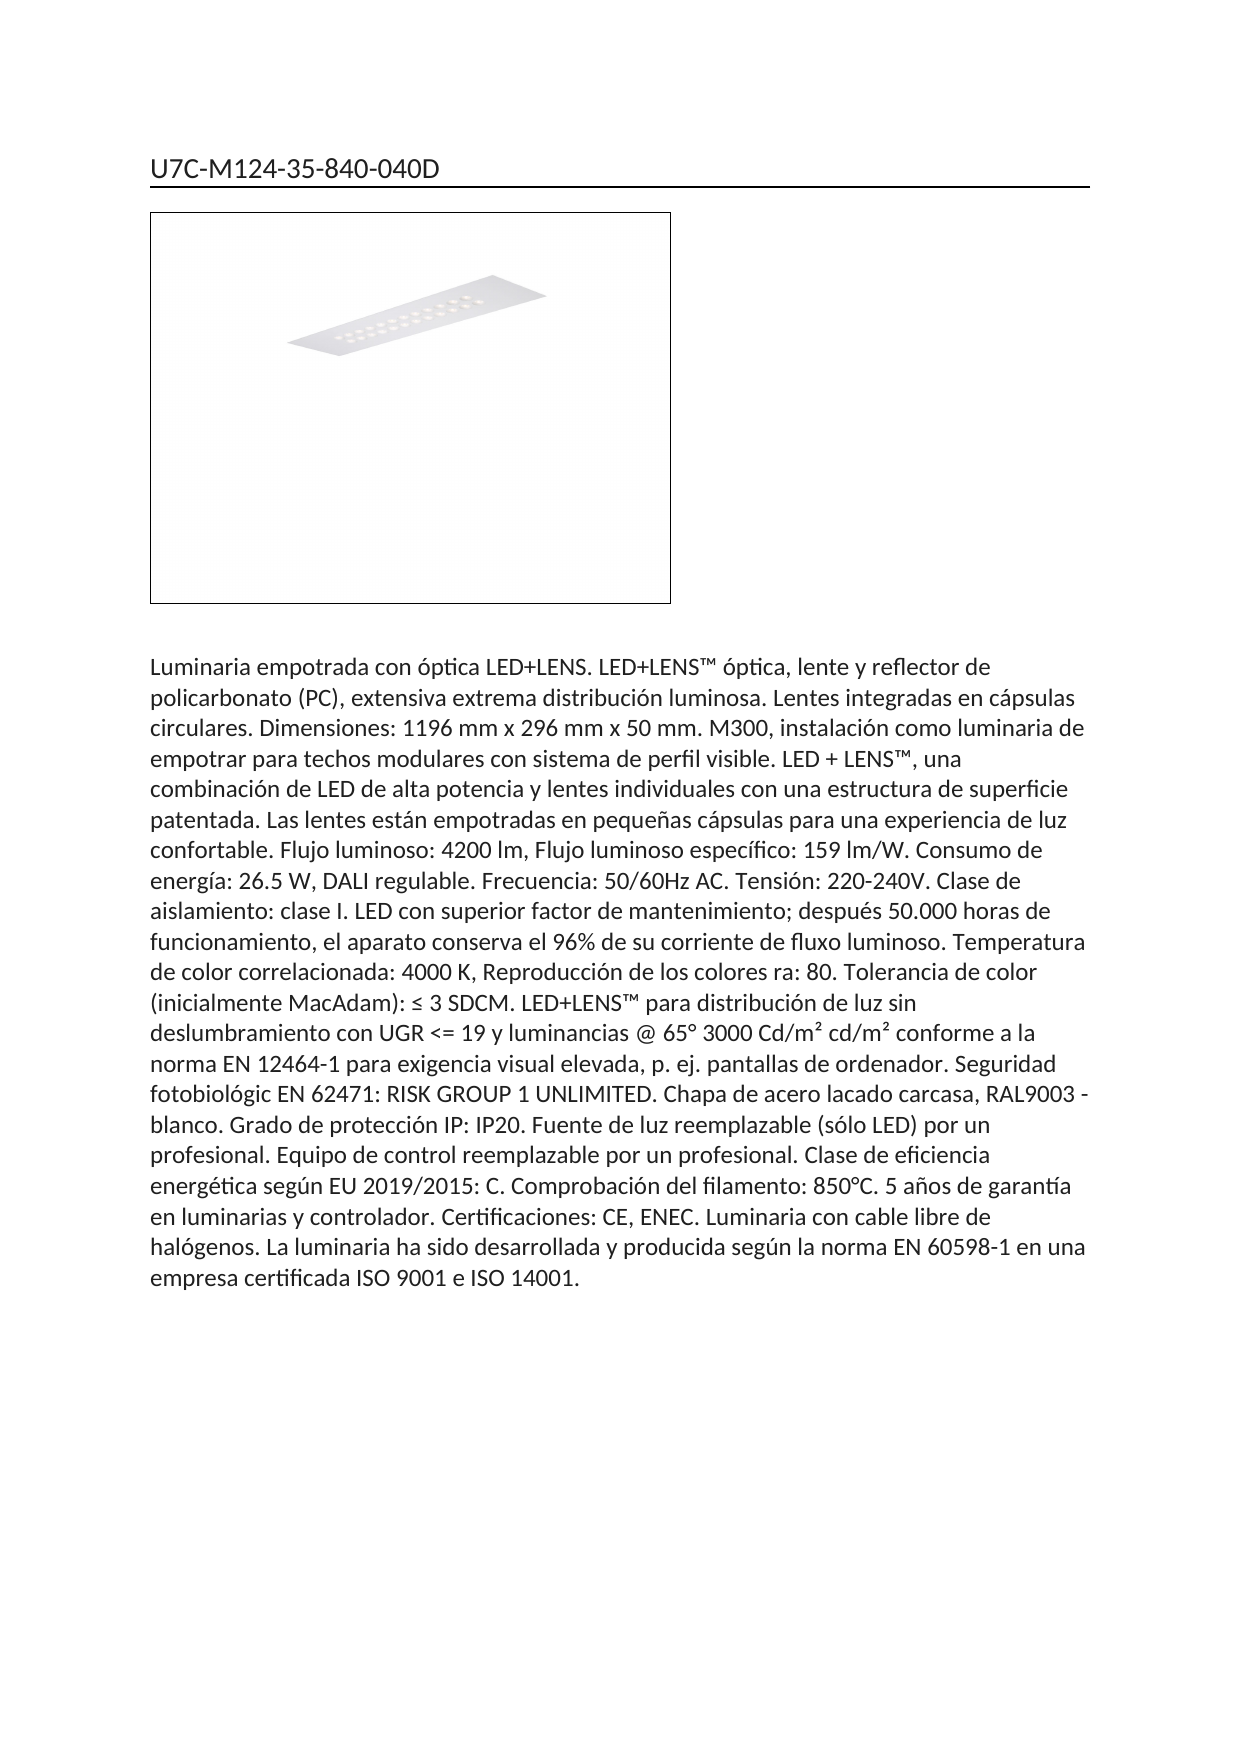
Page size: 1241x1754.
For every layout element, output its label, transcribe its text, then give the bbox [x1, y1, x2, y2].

picture [151, 213, 670, 603]
text Luminaria empotrada con óptica LED+LENS. LED+LENS™ óptica, lente y reflector de policarbonato (PC), extensiva extrema distribución luminosa. Lentes integradas en cápsulas circulares. Dimensiones: 1196 mm x 296 mm x 50 mm. M300, instalación como luminaria de empotrar para techos modulares con sistema de perfil visible. LED + LENS™, una combinación de LED de alta potencia y lentes individuales con una estructura de superficie patentada. Las lentes están empotradas en pequeñas cápsulas para una experiencia de luz confortable. Flujo luminoso: 4200 lm, Flujo luminoso específico: 159 lm/W. Consumo de energía: 26.5 W, DALI regulable. Frecuencia: 50/60Hz AC. Tensión: 220-240V. Clase de aislamiento: clase I. LED con superior factor de mantenimiento; después 50.000 horas de funcionamiento, el aparato conserva el 96% de su corriente de fluxo luminoso. Temperatura de color correlacionada: 4000 K, Reproducción de los colores ra: 80. Tolerancia de color (inicialmente MacAdam): ≤ 3 SDCM. LED+LENS™ para distribución de luz sin deslumbramiento con UGR <= 19 y luminancias @ 65° 3000 Cd/m² cd/m² conforme a la norma EN 12464-1 para exigencia visual elevada, p. ej. pantallas de ordenador. Seguridad fotobiológic EN 62471: RISK GROUP 1 UNLIMITED. Chapa de acero lacado carcasa, RAL9003 - blanco. Grado de protección IP: IP20. Fuente de luz reemplazable (sólo LED) por un profesional. Equipo de control reemplazable por un profesional. Clase de eficiencia energética según EU 2019/2015: C. Comprobación del filamento: 850°C. 5 años de garantía en luminarias y controlador. Certificaciones: CE, ENEC. Luminaria con cable libre de halógenos. La luminaria ha sido desarrollada y producida según la norma EN 60598-1 en una empresa certificada ISO 9001 e ISO 14001. [150, 651, 1090, 1292]
text U7C-M124-35-840-040D [150, 150, 1090, 186]
